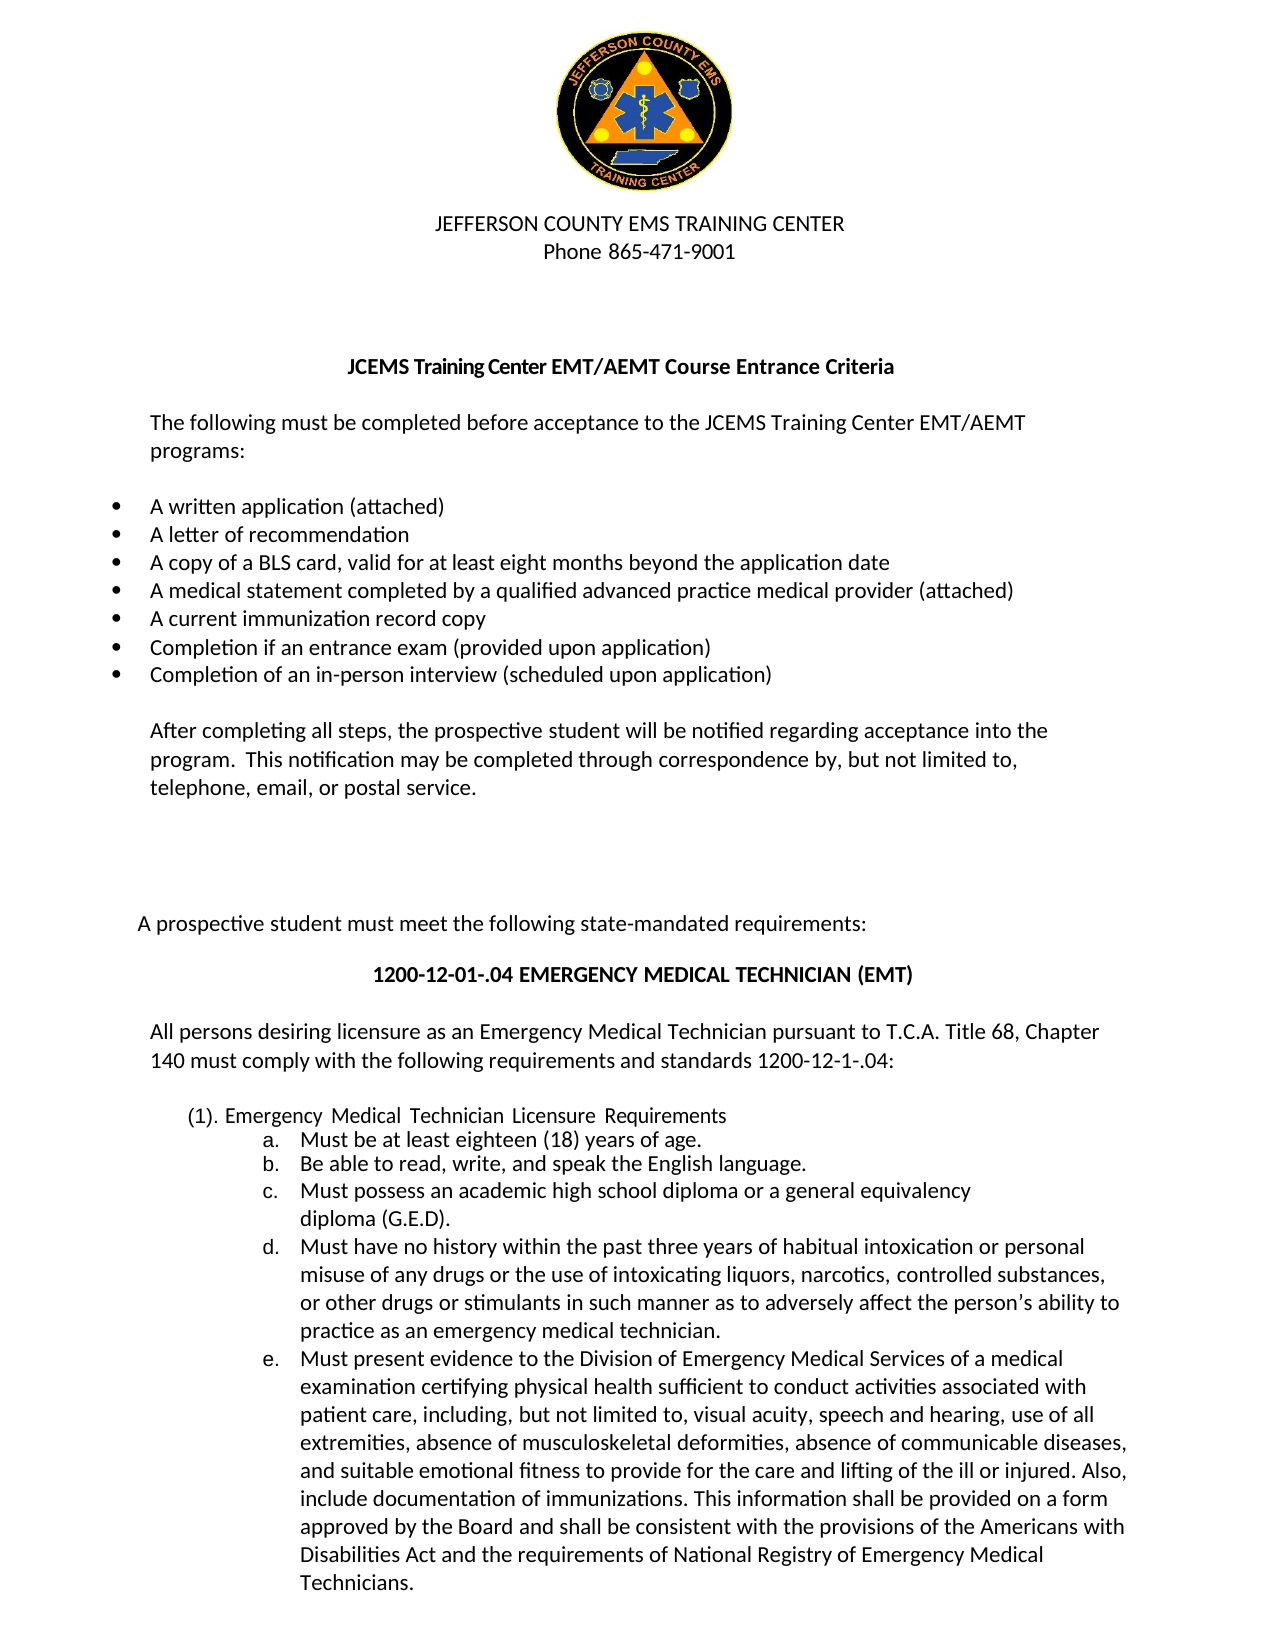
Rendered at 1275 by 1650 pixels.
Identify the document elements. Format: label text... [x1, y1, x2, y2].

list Be able to read, write, and speak the English language. [262, 1152, 1217, 1176]
list Must have no history within the past three years of habitual intoxication or personal misuse of any drugs or the use of intoxicating liquors, narcotics, controlled substances, or other drugs or stimulants in such manner as to adversely affect the person’s ability to practice as an emergency medical technician. [262, 1232, 1131, 1344]
list Completion if an entrance exam (provided upon application) [112, 633, 1119, 661]
list A copy of a BLS card, valid for at least eight months beyond the application date [112, 548, 1119, 577]
list A current immunization record copy [112, 604, 1119, 633]
text The following must be completed before acceptance to the JCEMS Training Center EMT/AEMT programs: [150, 408, 1119, 464]
list A medical statement completed by a qualified advanced practice medical provider (attached) [112, 577, 1119, 604]
picture [555, 30, 733, 191]
list A written application (attached) [112, 492, 1119, 521]
text JCEMS Training Center EMT/AEMT Course Entrance Criteria [181, 352, 1061, 380]
list Completion of an in-person interview (scheduled upon application) [112, 661, 1119, 689]
list Must be at least eighteen (18) years of age. [262, 1129, 1217, 1152]
list Must present evidence to the Division of Emergency Medical Services of a medical examination certifying physical health sufficient to conduct activities associated with patient care, including, but not limited to, visual acuity, speech and hearing, use of all extremities, absence of musculoskeletal deformities, absence of communicable diseases, and suitable emotional fitness to provide for the care and lifting of the ill or injured. Also, include documentation of immunizations. This information shall be provided on a form approved by the Board and shall be consistent with the provisions of the Americans with Disabilities Act and the requirements of National Registry of Emergency Medical Technicians. [262, 1344, 1132, 1597]
text A prospective student must meet the following state-mandated requirements: [62, 909, 1119, 937]
list Emergency Medical Technician Licensure Requirements [187, 1105, 1217, 1129]
text All persons desiring licensure as an Emergency Medical Technician pursuant to T.C.A. Title 68, Chapter 140 must comply with the following requirements and standards 1200-12-1-.04: [150, 1017, 1119, 1074]
list Must possess an academic high school diploma or a general equivalency diploma (G.E.D). [262, 1177, 1049, 1232]
text After completing all steps, the prospective student will be notified regarding acceptance into the program. This notification may be completed through correspondence by, but not limited to, telephone, email, or postal service. [150, 717, 1119, 801]
list A letter of recommendation [112, 521, 1119, 548]
text 1200-12-01-.04 EMERGENCY MEDICAL TECHNICIAN (EMT) [181, 963, 1105, 988]
